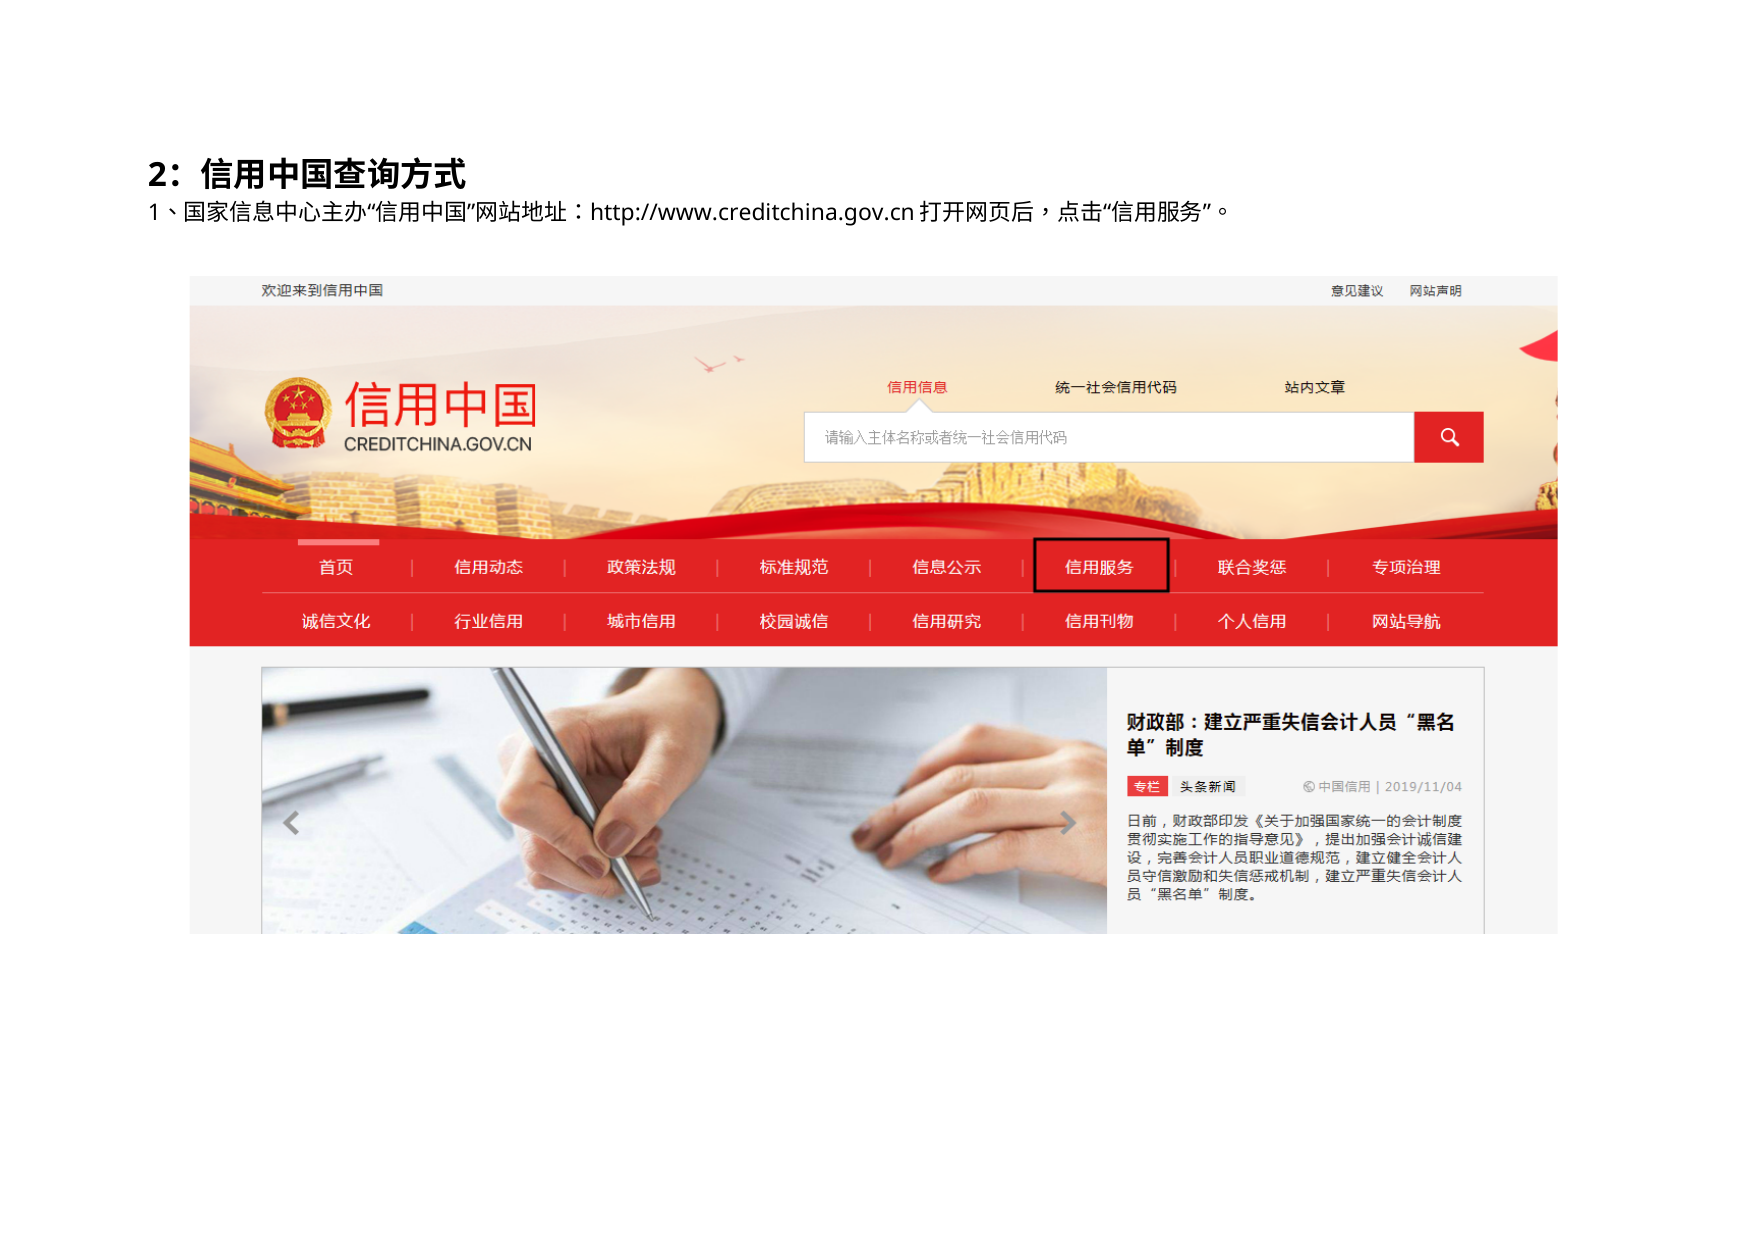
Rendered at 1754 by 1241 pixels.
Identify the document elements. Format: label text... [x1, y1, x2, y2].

picture [189, 276, 1558, 934]
text 1、国家信息中心主办“信用中国”网站地址：http://www.creditchina.gov.cn打开网页后，点击“信用服务”。2、在以下页面中点击“失信被执行人” [148, 196, 1606, 227]
text 2：信用中国查询方式 [148, 148, 1718, 196]
